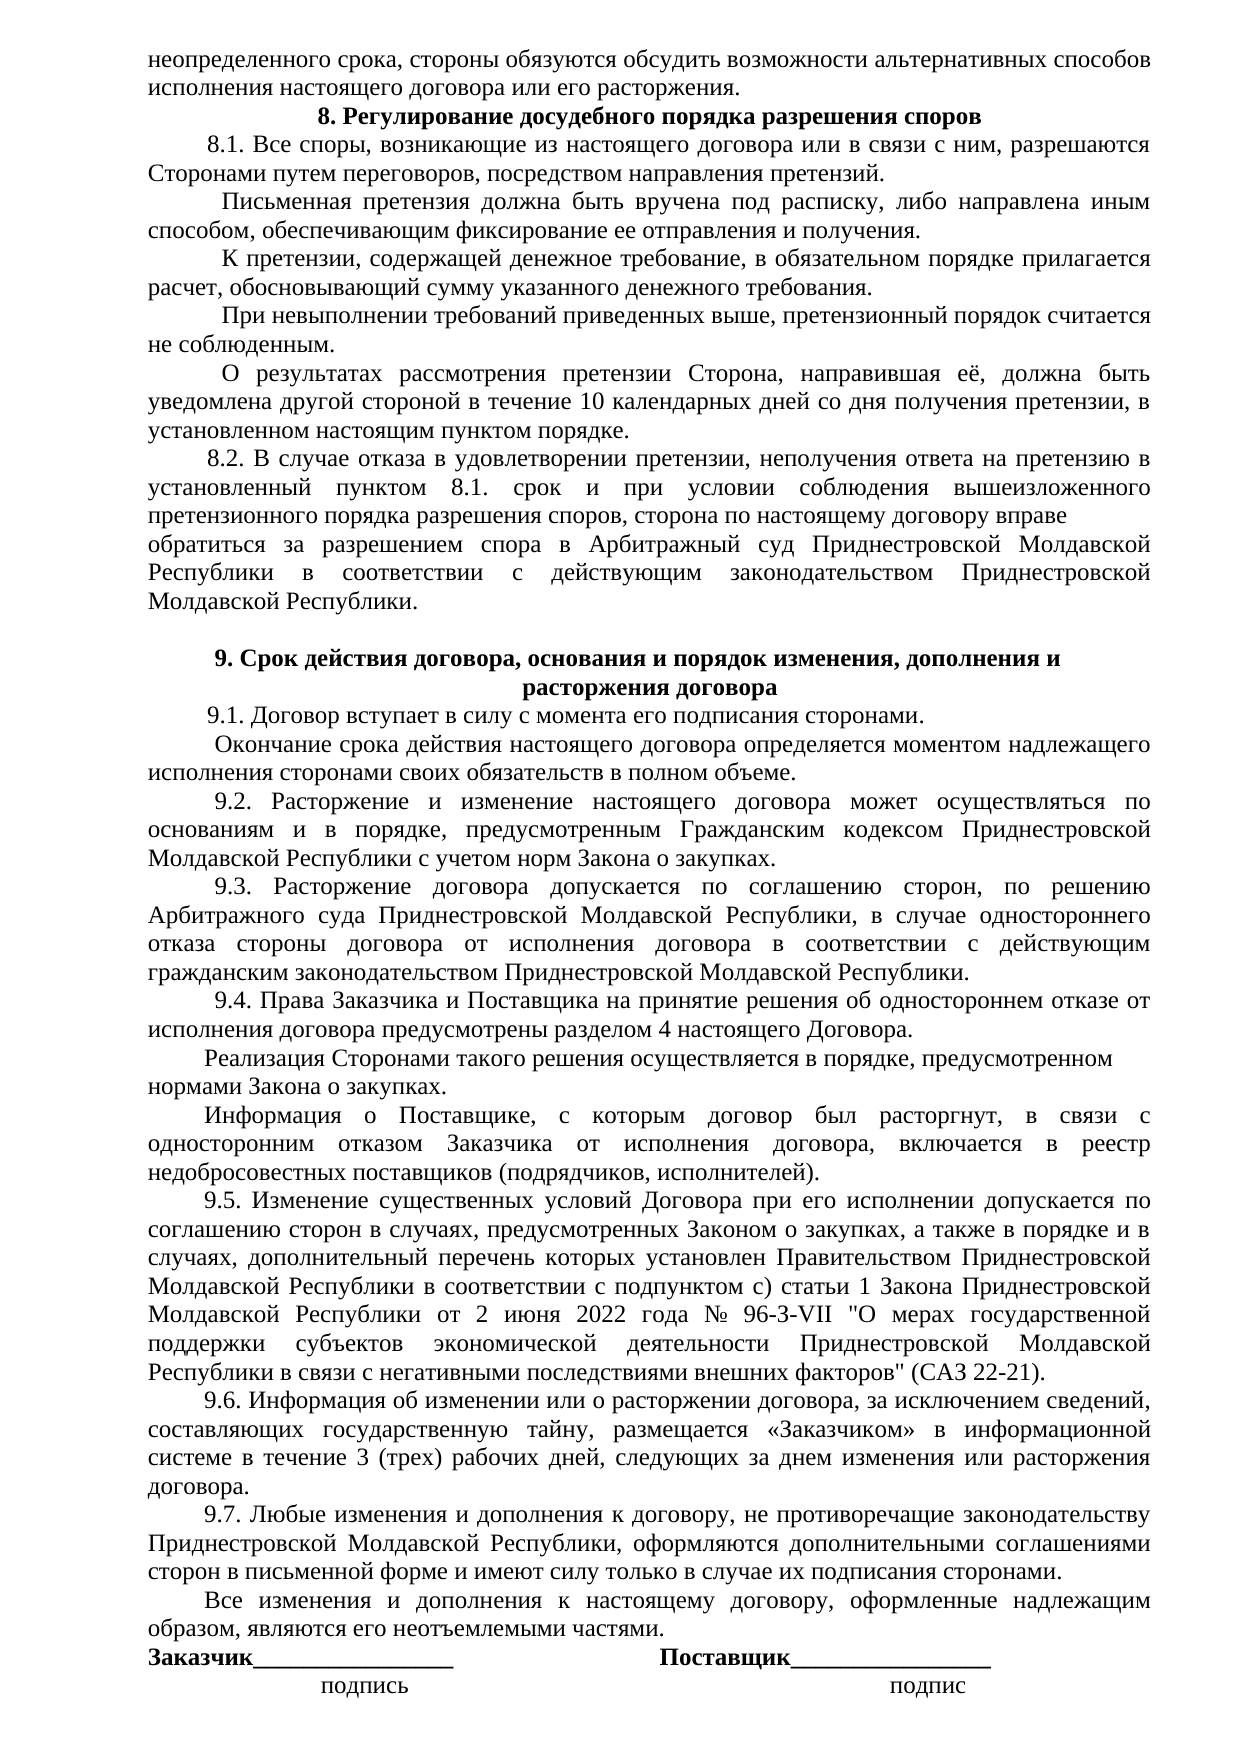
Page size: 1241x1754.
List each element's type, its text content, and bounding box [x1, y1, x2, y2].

text Окончание срока действия настоящего договора определяется моментом надлежащего исполнения сторонами своих обязательств в полном объеме. [148, 729, 1152, 786]
text 8.2. В случае отказа в удовлетворении претензии, неполучения ответа на претензию в установленный пунктом 8.1. срок и при условии соблюдения вышеизложенного претензионного порядка разрешения споров, сторона по настоящему договору вправе [148, 444, 1152, 529]
text К претензии, содержащей денежное требование, в обязательном порядке прилагается расчет, обосновывающий сумму указанного денежного требования. [148, 244, 1152, 301]
text 9.2. Расторжение и изменение настоящего договора может осуществляться по основаниям и в порядке, предусмотренным Гражданским кодексом Приднестровской Молдавской Республики с учетом норм Закона о закупках. [148, 786, 1152, 872]
text 9.1. Договор вступает в силу с момента его подписания сторонами. [148, 701, 1152, 729]
text неопределенного срока, стороны обязуются обсудить возможности альтернативных способов исполнения настоящего договора или его расторжения. [148, 44, 1152, 101]
text Письменная претензия должна быть вручена под расписку, либо направлена иным способом, обеспечивающим фиксирование ее отправления и получения. [148, 187, 1152, 244]
text При невыполнении требований приведенных выше, претензионный порядок считается не соблюденным. [148, 301, 1152, 358]
text расторжения договора [148, 672, 1152, 701]
text подпись подпис [148, 1671, 1152, 1700]
text 9.5. Изменение существенных условий Договора при его исполнении допускается по соглашению сторон в случаях, предусмотренных Законом о закупках, а также в порядке и в случаях, дополнительный перечень которых установлен Правительством Приднестровской Молдавской Республики в соответствии с подпунктом с) статьи 1 Закона Приднестровской Молдавской Республики от 2 июня 2022 года № 96-З-VII "О мерах государственной поддержки субъектов экономической деятельности Приднестровской Молдавской Республики в связи с негативными последствиями внешних факторов" (САЗ 22-21). [148, 1186, 1152, 1386]
text Заказчик________________ Поставщик________________ [148, 1643, 1152, 1671]
text 8. Регулирование досудебного порядка разрешения споров [148, 101, 1152, 130]
text 9. Срок действия договора, основания и порядок изменения, дополнения и [214, 644, 1152, 672]
text Реализация Сторонами такого решения осуществляется в порядке, предусмотренном [148, 1043, 1152, 1072]
text 8.1. Все споры, возникающие из настоящего договора или в связи с ним, разрешаются Сторонами путем переговоров, посредством направления претензий. [148, 130, 1152, 187]
text 9.4. Права Заказчика и Поставщика на принятие решения об одностороннем отказе от исполнения договора предусмотрены разделом 4 настоящего Договора. [148, 986, 1152, 1043]
text Информация о Поставщике, с которым договор был расторгнут, в связи с односторонним отказом Заказчика от исполнения договора, включается в реестр недобросовестных поставщиков (подрядчиков, исполнителей). [148, 1100, 1152, 1186]
text Все изменения и дополнения к настоящему договору, оформленные надлежащим образом, являются его неотъемлемыми частями. [148, 1586, 1152, 1643]
text 9.7. Любые изменения и дополнения к договору, не противоречащие законодательству Приднестровской Молдавской Республики, оформляются дополнительными соглашениями сторон в письменной форме и имеют силу только в случае их подписания сторонами. [148, 1500, 1152, 1586]
text 9.6. Информация об изменении или о расторжении договора, за исключением сведений, составляющих государственную тайну, размещается «Заказчиком» в информационной системе в течение 3 (трех) рабочих дней, следующих за днем изменения или расторжения договора. [148, 1386, 1152, 1500]
text 9.3. Расторжение договора допускается по соглашению сторон, по решению Арбитражного суда Приднестровской Молдавской Республики, в случае одностороннего отказа стороны договора от исполнения договора в соответствии с действующим гражданским законодательством Приднестровской Молдавской Республики. [148, 872, 1152, 986]
text обратиться за разрешением спора в Арбитражный суд Приднестровской Молдавской Республики в соответствии с действующим законодательством Приднестровской Молдавской Республики. [148, 529, 1152, 615]
text О результатах рассмотрения претензии Сторона, направившая её, должна быть уведомлена другой стороной в течение 10 календарных дней со дня получения претензии, в установленном настоящим пунктом порядке. [148, 358, 1152, 444]
text нормами Закона о закупках. [148, 1072, 1152, 1100]
